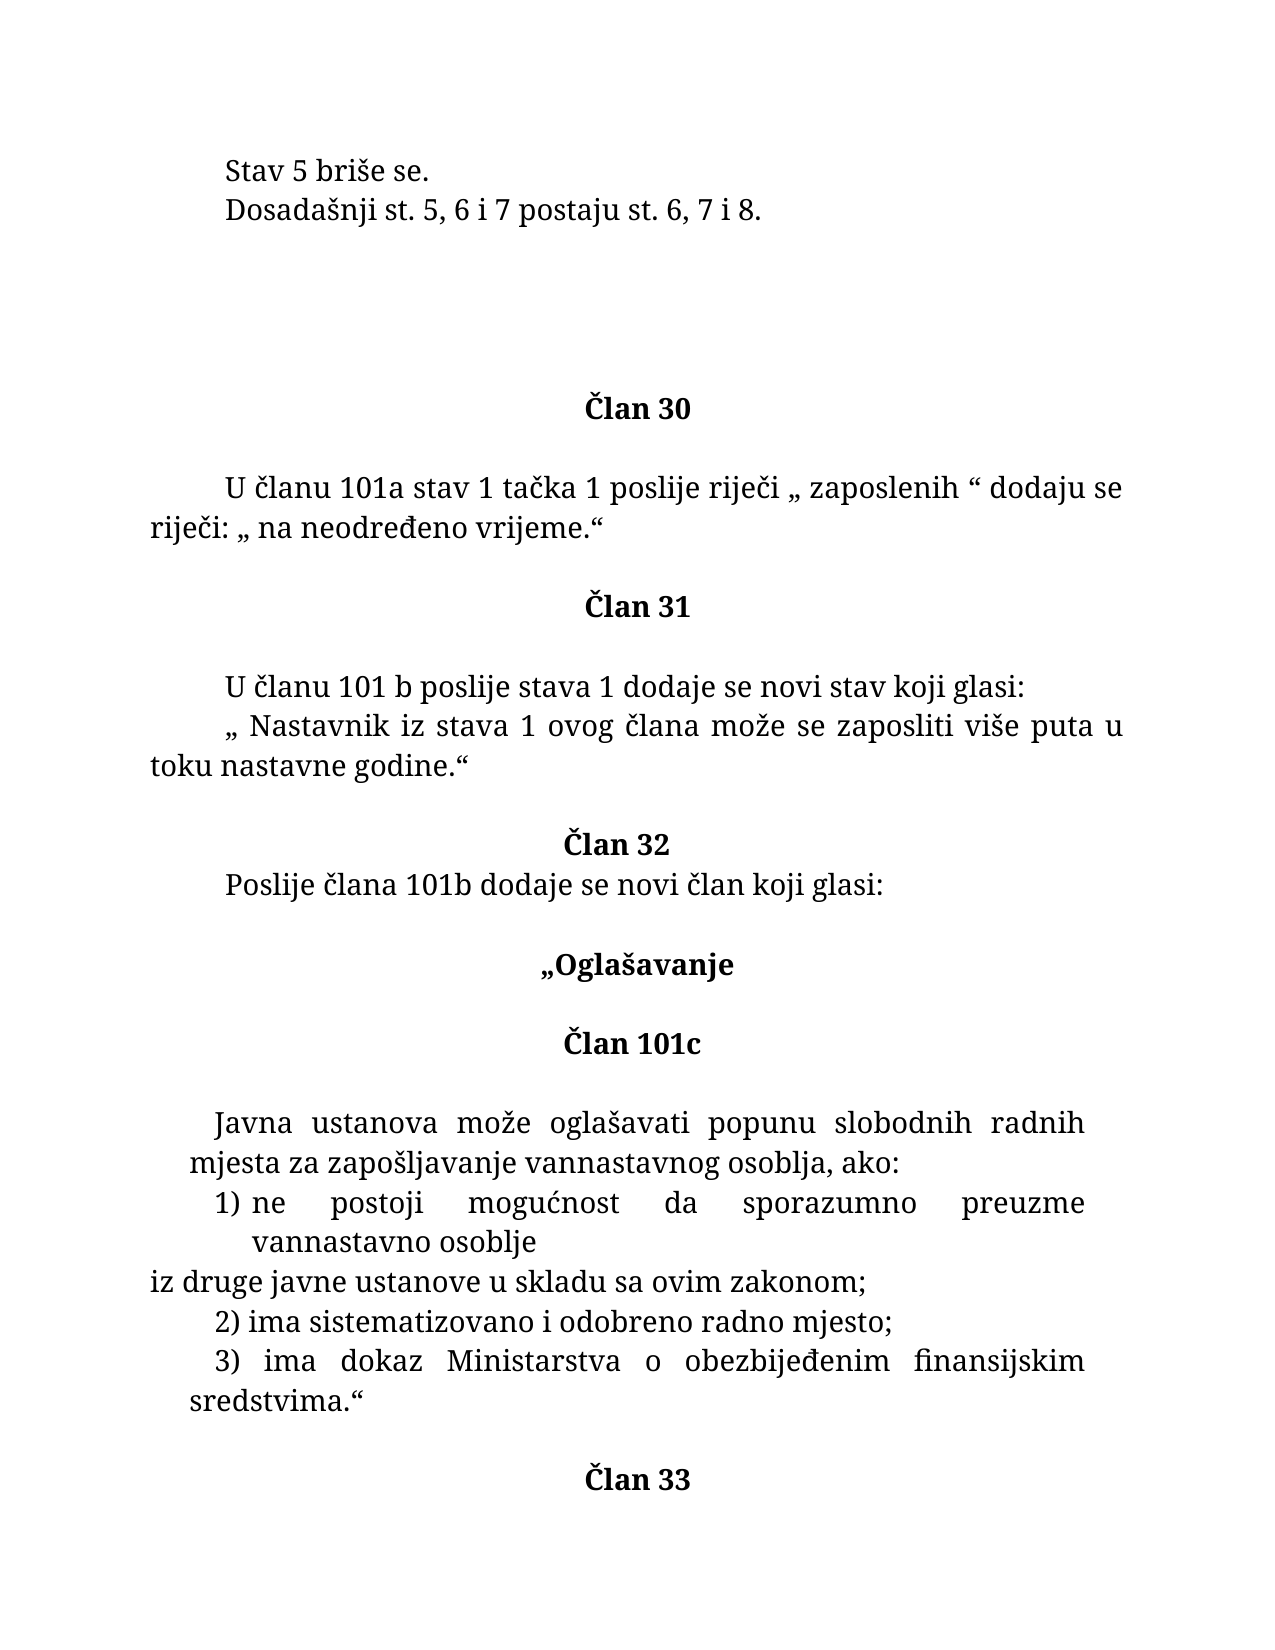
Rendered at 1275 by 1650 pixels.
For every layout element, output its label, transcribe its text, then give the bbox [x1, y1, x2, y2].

text 3) ima dokaz Ministarstva o obezbijeđenim finansijskim sredstvima.“ [189, 1341, 1086, 1420]
text Javna ustanova može oglašavati popunu slobodnih radnih mjesta za zapošljavanje vannastavnog osoblja, ako: [189, 1102, 1086, 1182]
text Poslije člana 101b dodaje se novi član koji glasi: [150, 864, 1125, 904]
text 2) ima sistematizovano i odobreno radno mjesto; [189, 1301, 1086, 1341]
text iz druge javne ustanove u skladu sa ovim zakonom; [150, 1261, 1086, 1301]
text Član 30 [150, 388, 1125, 428]
list ne postoji mogućnost da sporazumno preuzme vannastavno osoblje [214, 1182, 1086, 1261]
text „Oglašavanje [450, 944, 1125, 983]
text U članu 101a stav 1 tačka 1 poslije riječi „ zaposlenih “ dodaju se riječi: „ na neodređeno vrijeme.“ [150, 467, 1125, 547]
text „ Nastavnik iz stava 1 ovog člana može se zaposliti više puta u toku nastavne godine.“ [150, 706, 1125, 785]
text Član 101c [450, 1023, 1125, 1063]
text U članu 101 b poslije stava 1 dodaje se novi stav koji glasi: [150, 666, 1125, 706]
text Stav 5 briše se. [150, 150, 1125, 190]
text Član 31 [150, 587, 1125, 626]
text Član 32 [525, 825, 1125, 864]
text Član 33 [150, 1460, 1125, 1499]
text Dosadašnji st. 5, 6 i 7 postaju st. 6, 7 i 8. [150, 190, 1125, 229]
